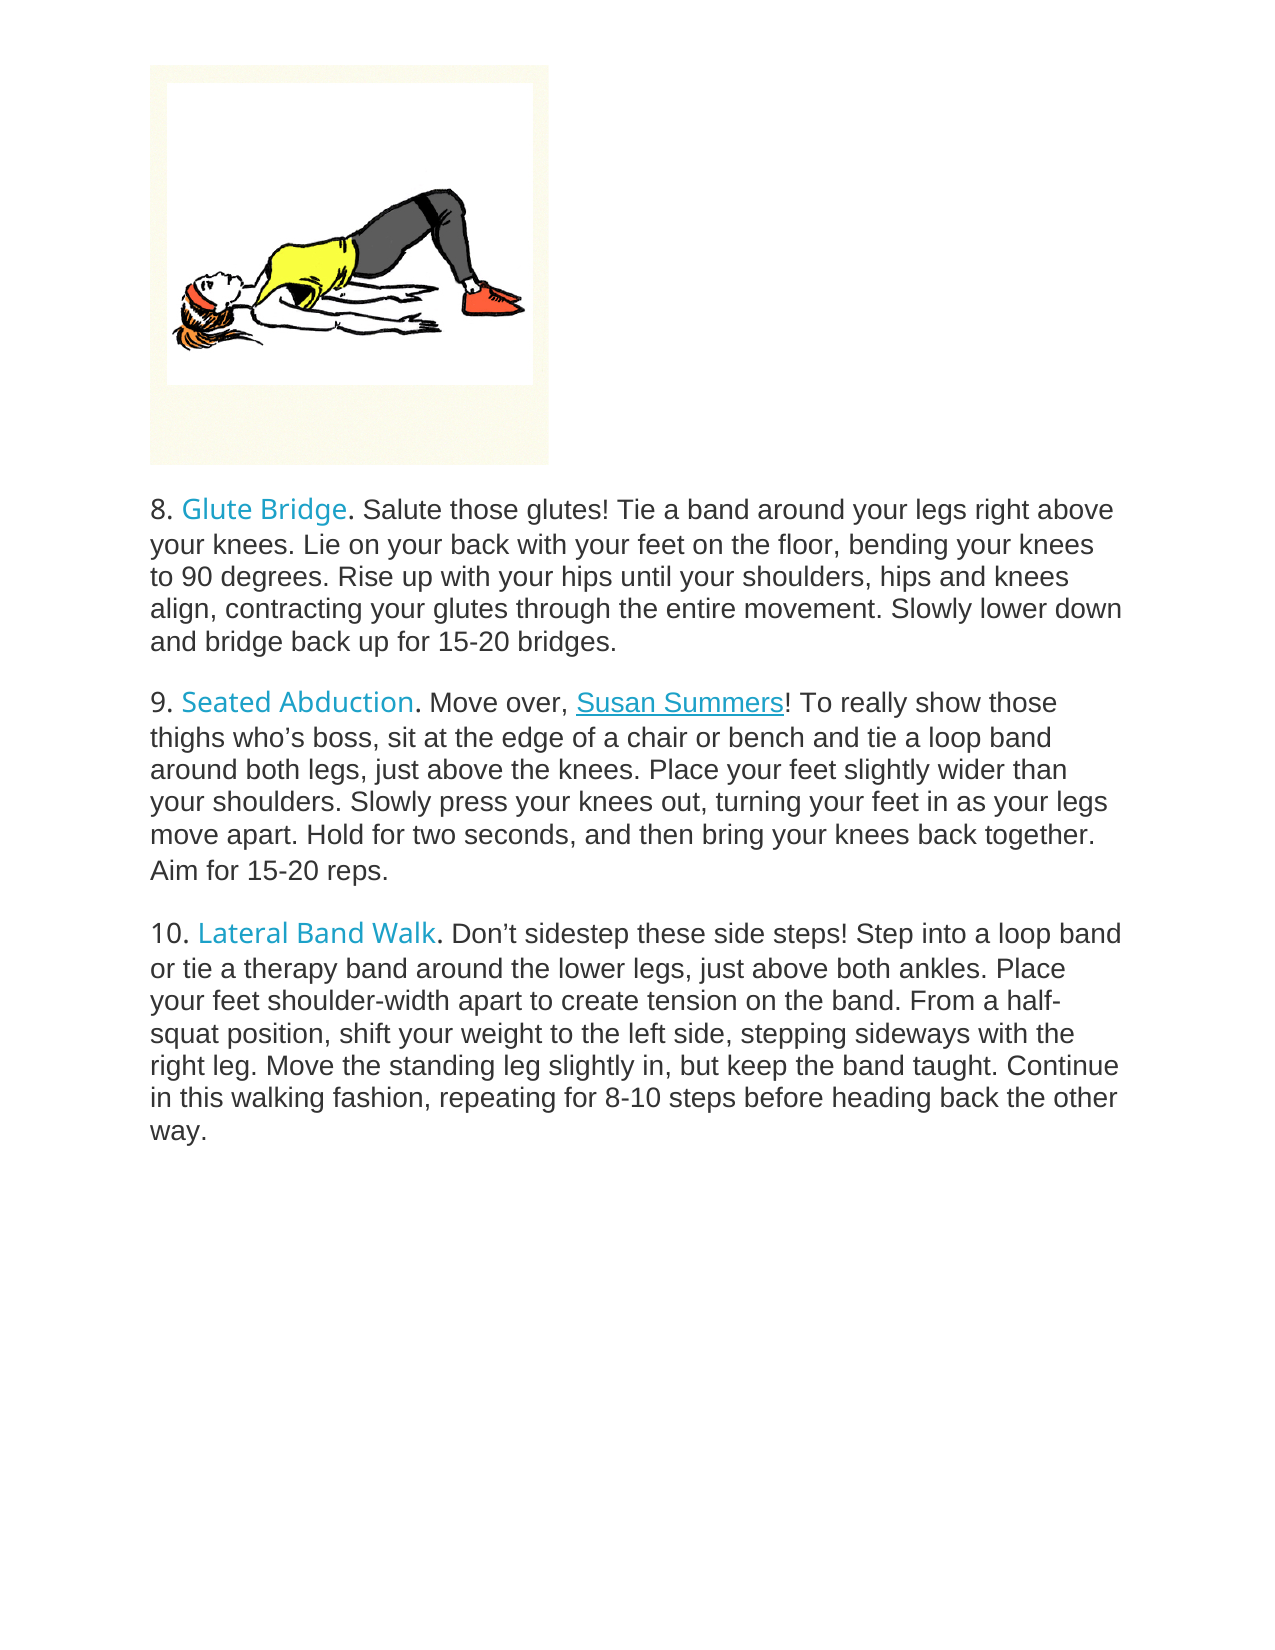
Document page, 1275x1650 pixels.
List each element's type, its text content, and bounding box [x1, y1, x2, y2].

text 8. Glute Bridge. Salute those glutes! Tie a band around your legs right above your knees. Lie on your back with your feet on the floor, bending your knees to 90 degrees. Rise up with your hips until your shoulders, hips and knees align, contracting your glutes through the entire movement. Slowly lower down and bridge back up for 15-20 bridges. [150, 489, 1125, 657]
text 10. Lateral Band Walk. Don’t sidestep these side steps! Step into a loop band or tie a therapy band around the lower legs, just above both ankles. Place your feet shoulder-width apart to create tension on the band. From a half-squat position, shift your weight to the left side, stepping sideways with the right leg. Move the standing leg slightly in, but keep the band taught. Continue in this walking fashion, repeating for 8-10 steps before heading back the other way. [150, 913, 1125, 1146]
picture [150, 65, 549, 465]
text 9. Seated Abduction. Move over, Susan Summers! To really show those thighs who’s boss, sit at the edge of a chair or bench and tie a loop band around both legs, just above the knees. Place your feet slightly wider than your shoulders. Slowly press your knees out, turning your feet in as your legs move apart. Hold for two seconds, and then bring your knees back together. Aim for 15-20 reps. [150, 682, 1125, 888]
